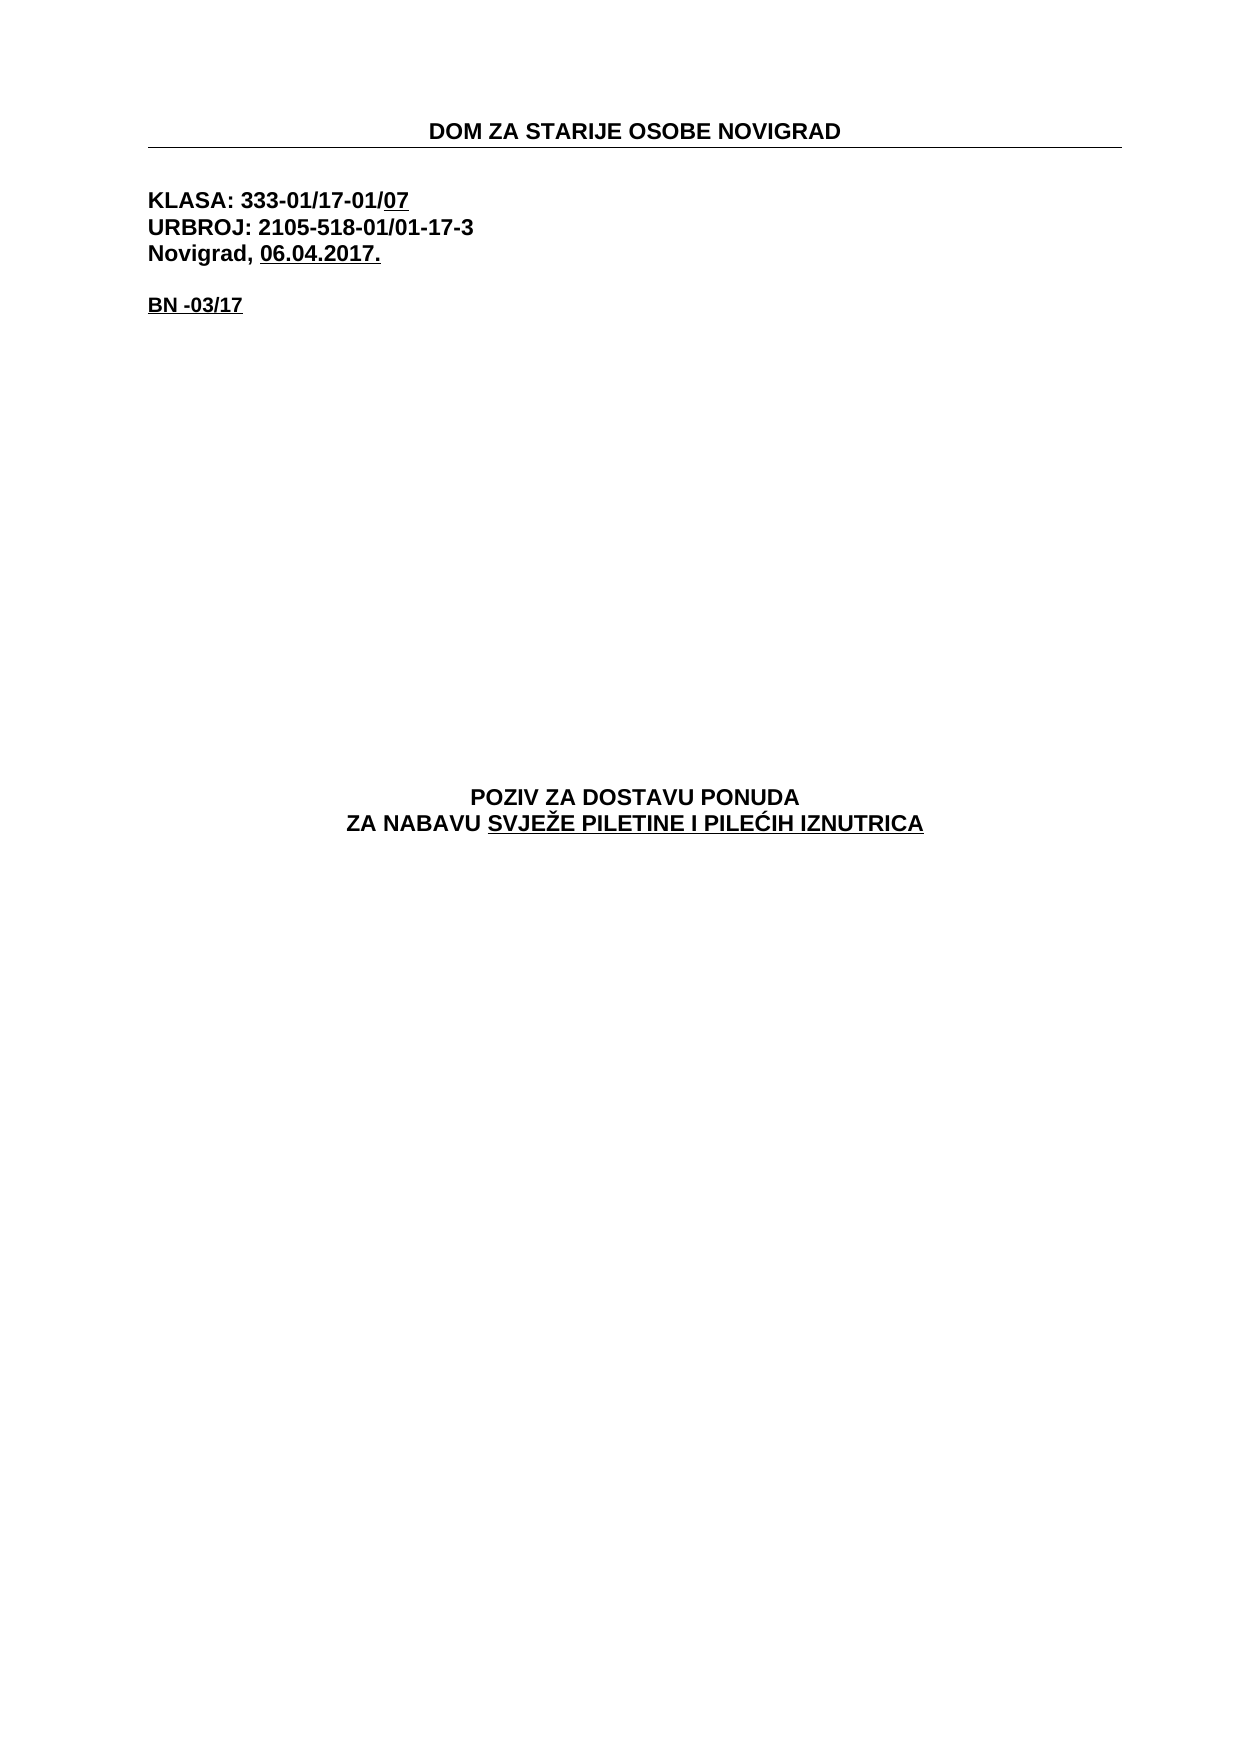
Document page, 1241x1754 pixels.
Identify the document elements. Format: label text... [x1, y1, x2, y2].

text ZA NABAVU SVJEŽE PILETINE I PILEĆIH IZNUTRICA [148, 810, 1122, 836]
text DOM ZA STARIJE OSOBE NOVIGRAD [148, 118, 1122, 147]
text BN -03/17 [148, 292, 1122, 316]
text POZIV ZA DOSTAVU PONUDA [148, 784, 1122, 810]
text KLASA: 333-01/17-01/07 [148, 187, 1122, 213]
text URBROJ: 2105-518-01/01-17-3 [148, 213, 1122, 240]
text Novigrad, 06.04.2017. [148, 240, 1122, 266]
